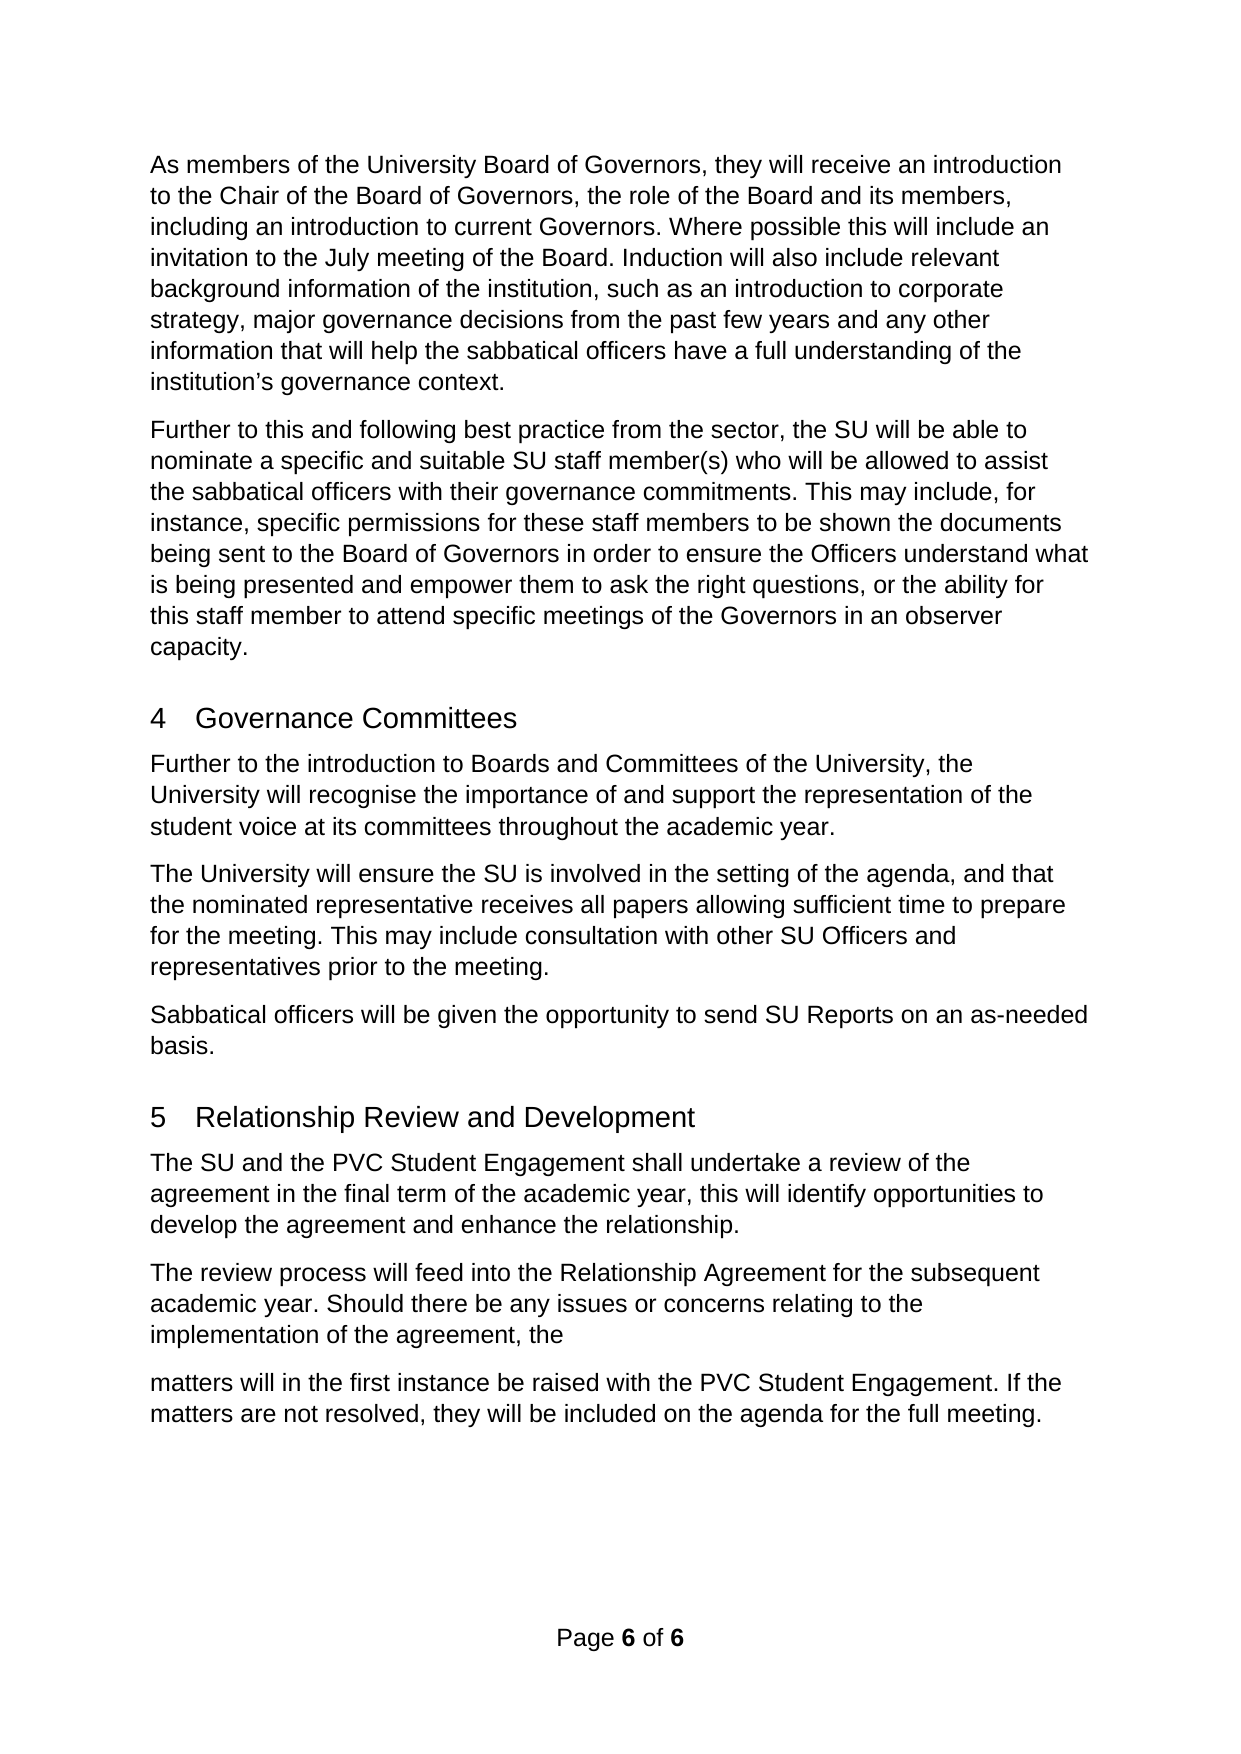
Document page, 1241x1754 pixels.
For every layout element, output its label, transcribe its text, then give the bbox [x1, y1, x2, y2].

text The University will ensure the SU is involved in the setting of the agenda, and that the nominated representative receives all papers allowing sufficient time to prepare for the meeting. This may include consultation with other SU Officers and representatives prior to the meeting. [150, 859, 1090, 981]
text As members of the University Board of Governors, they will receive an introduction to the Chair of the Board of Governors, the role of the Board and its members, including an introduction to current Governors. Where possible this will include an invitation to the July meeting of the Board. Induction will also include relevant background information of the institution, such as an introduction to corporate strategy, major governance decisions from the past few years and any other information that will help the sabbatical officers have a full understanding of the institution’s governance context. [150, 150, 1090, 396]
text The review process will feed into the Relationship Agreement for the subsequent academic year. Should there be any issues or concerns relating to the implementation of the agreement, the [150, 1258, 1090, 1349]
text Further to the introduction to Boards and Committees of the University, the University will recognise the importance of and support the representation of the student voice at its committees throughout the academic year. [150, 749, 1090, 840]
subtitle Relationship Review and Development [150, 1100, 1090, 1133]
subtitle Governance Committees [150, 701, 1090, 734]
text Further to this and following best practice from the sector, the SU will be able to nominate a specific and suitable SU staff member(s) who will be allowed to assist the sabbatical officers with their governance commitments. This may include, for instance, specific permissions for these staff members to be shown the documents being sent to the Board of Governors in order to ensure the Officers understand what is being presented and empower them to ask the right questions, or the ability for this staff member to attend specific meetings of the Governors in an observer capacity. [150, 415, 1090, 661]
text Sabbatical officers will be given the opportunity to send SU Reports on an as-needed basis. [150, 1000, 1090, 1060]
text matters will in the first instance be raised with the PVC Student Engagement. If the matters are not resolved, they will be included on the agenda for the full meeting. [150, 1368, 1090, 1428]
text The SU and the PVC Student Engagement shall undertake a review of the agreement in the final term of the academic year, this will identify opportunities to develop the agreement and enhance the relationship. [150, 1148, 1090, 1239]
